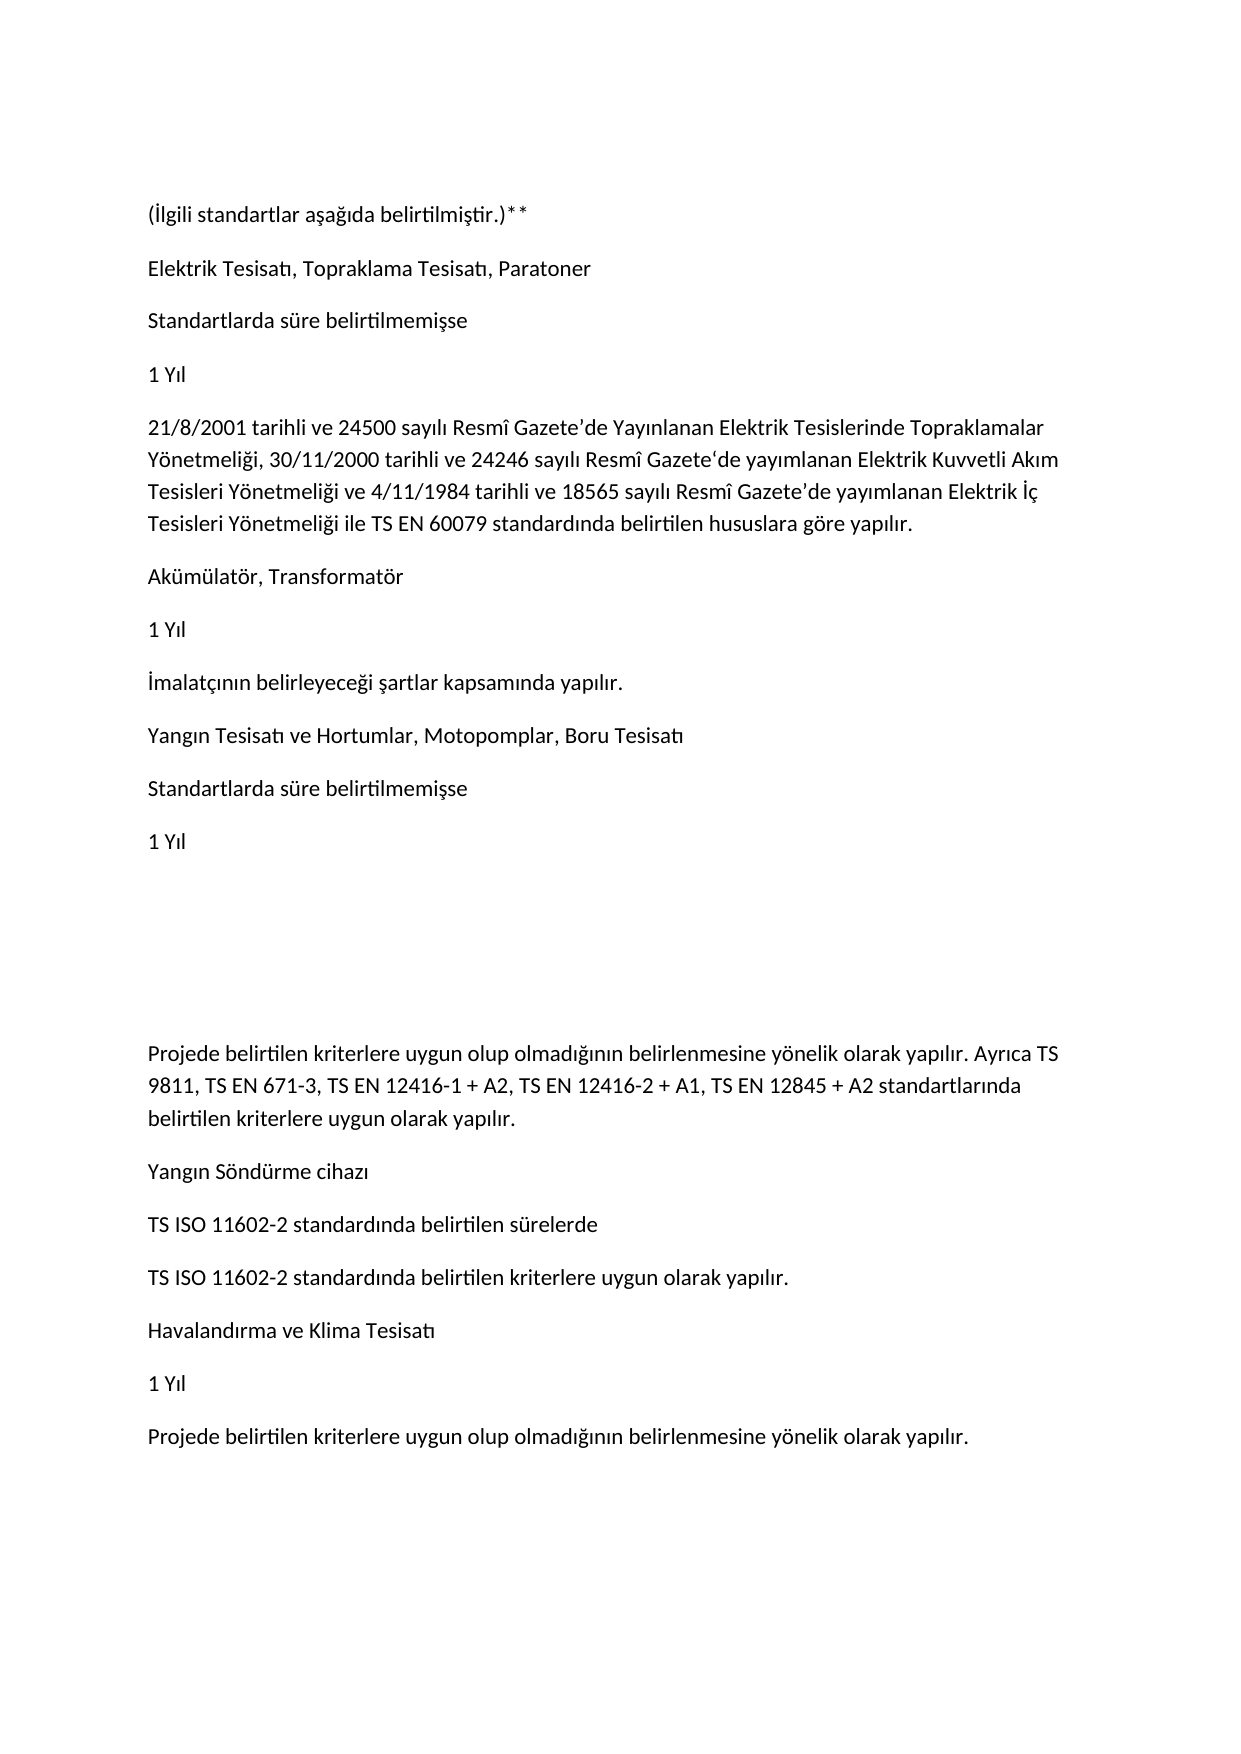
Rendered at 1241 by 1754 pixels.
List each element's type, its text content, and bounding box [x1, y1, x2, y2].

text Havalandırma ve Klima Tesisatı [148, 1316, 1093, 1344]
text 1 Yıl [148, 360, 1093, 388]
text 1 Yıl [148, 827, 1093, 855]
text 1 Yıl [148, 615, 1093, 643]
text Akümülatör, Transformatör [148, 562, 1093, 590]
text Yangın Söndürme cihazı [148, 1157, 1093, 1185]
text Projede belirtilen kriterlere uygun olup olmadığının belirlenmesine yönelik olarak yapılır. [148, 1422, 1093, 1450]
text Standartlarda süre belirtilmemişse [148, 774, 1093, 802]
text İmalatçının belirleyeceği şartlar kapsamında yapılır. [148, 668, 1093, 696]
text 1 Yıl [148, 1369, 1093, 1397]
text Standartlarda süre belirtilmemişse [148, 307, 1093, 335]
text TS ISO 11602-2 standardında belirtilen kriterlere uygun olarak yapılır. [148, 1263, 1093, 1291]
text TS ISO 11602-2 standardında belirtilen sürelerde [148, 1210, 1093, 1238]
text Yangın Tesisatı ve Hortumlar, Motopomplar, Boru Tesisatı [148, 721, 1093, 749]
text Projede belirtilen kriterlere uygun olup olmadığının belirlenmesine yönelik olarak yapılır. Ayrıca TS 9811, TS EN 671-3, TS EN 12416-1 + A2, TS EN 12416-2 + A1, TS EN 12845 + A2 standartlarında belirtilen kriterlere uygun olarak yapılır. [148, 1039, 1093, 1132]
text (İlgili standartlar aşağıda belirtilmiştir.)** [148, 201, 1093, 229]
text Elektrik Tesisatı, Topraklama Tesisatı, Paratoner [148, 254, 1093, 282]
text 21/8/2001 tarihli ve 24500 sayılı Resmî Gazete’de Yayınlanan Elektrik Tesislerinde Topraklamalar Yönetmeliği, 30/11/2000 tarihli ve 24246 sayılı Resmî Gazete‘de yayımlanan Elektrik Kuvvetli Akım Tesisleri Yönetmeliği ve 4/11/1984 tarihli ve 18565 sayılı Resmî Gazete’de yayımlanan Elektrik İç Tesisleri Yönetmeliği ile TS EN 60079 standardında belirtilen hususlara göre yapılır. [148, 413, 1093, 537]
